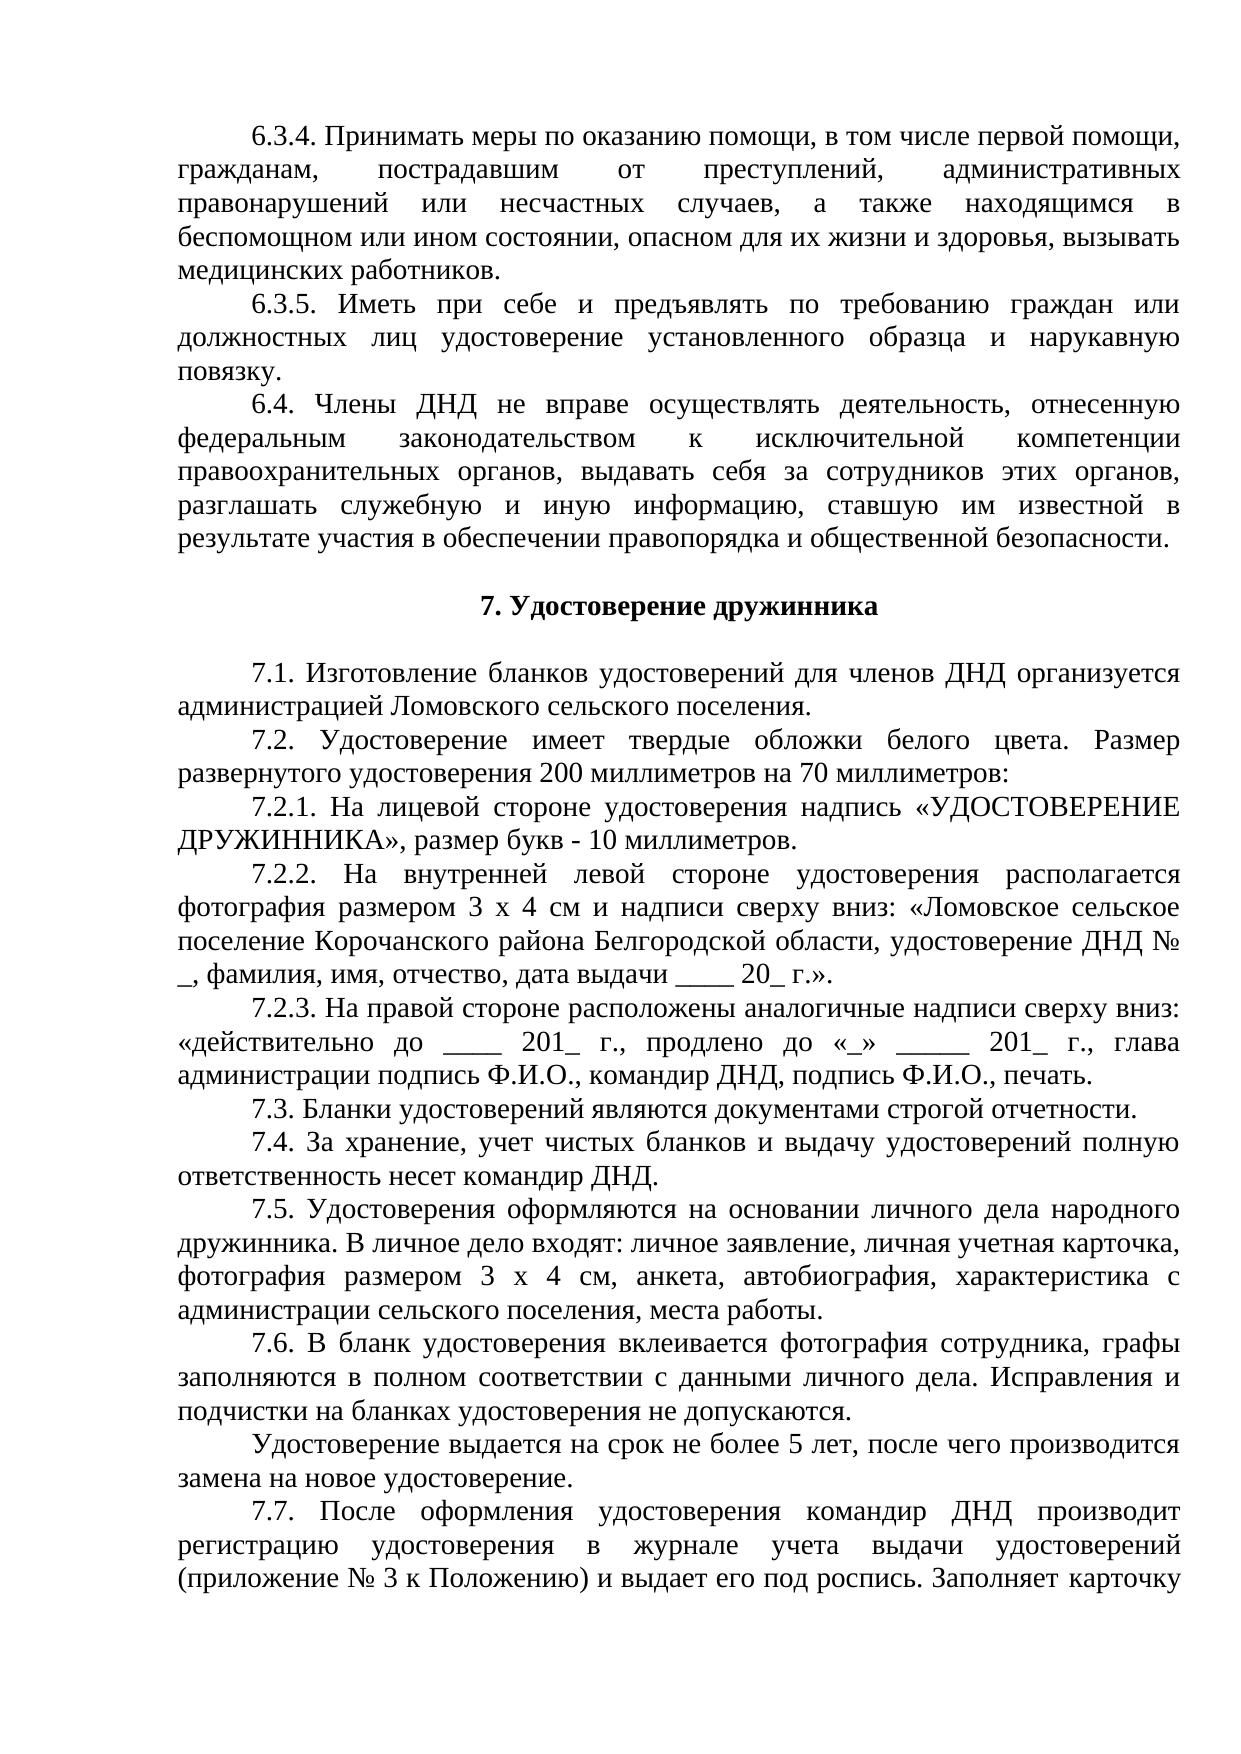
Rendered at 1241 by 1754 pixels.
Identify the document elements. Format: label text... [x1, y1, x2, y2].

text 7.4. За хранение, учет чистых бланков и выдачу удостоверений полную ответственность несет командир ДНД. [177, 1124, 1181, 1191]
text 7.2. Удостоверение имеет твердые обложки белого цвета. Размер развернутого удостоверения на 70 миллиметров: [177, 722, 1181, 789]
text 7.3. Бланки удостоверений являются документами строгой отчетности. [177, 1091, 1181, 1124]
text 6.4. Члены ДНД не вправе осуществлять деятельность, отнесенную федеральным законодательством к исключительной компетенции правоохранительных органов, выдавать себя за сотрудников этих органов, разглашать служебную и иную информацию, ставшую им известной в результате участия в обеспечении правопорядка и общественной безопасности. [177, 386, 1181, 554]
text 7.6. В бланк удостоверения вклеивается фотография сотрудника, графы заполняются в полном соответствии с данными личного дела. Исправления и подчистки на бланках удостоверения не допускаются. [177, 1326, 1181, 1426]
text Удостоверение выдается на срок не более 5 лет, после чего производится замена на новое удостоверение. [177, 1426, 1181, 1493]
text 7.5. Удостоверения оформляются на основании личного дела народного дружинника. В личное дело входят: личное заявление, личная учетная карточка, фотография размером 3 х , анкета, автобиография, характеристика с администрации сельского поселения, места работы. [177, 1191, 1181, 1326]
text 7.2.2. На внутренней левой стороне удостоверения располагается фотография размером 3 х и надписи сверху вниз: «Ломовское сельское поселение Корочанского района Белгородской области, удостоверение ДНД № _, фамилия, имя, отчество, дата выдачи ____ 20_ г.». [177, 856, 1181, 990]
text 7. Удостоверение дружинника [177, 588, 1181, 621]
text 6.3.4. Принимать меры по оказанию помощи, в том числе первой помощи, гражданам, пострадавшим от преступлений, административных правонарушений или несчастных случаев, а также находящимся в беспомощном или ином состоянии, опасном для их жизни и здоровья, вызывать медицинских работников. [177, 118, 1181, 286]
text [177, 1493, 1181, 1594]
text 6.3.5. Иметь при себе и предъявлять по требованию граждан или должностных лиц удостоверение установленного образца и нарукавную повязку. [177, 286, 1181, 386]
text 7.2.3. На правой стороне расположены аналогичные надписи сверху вниз: «действительно до ____ 201_ г., продлено до «_» _____ 201_ г., глава администрации подпись Ф.И.О., командир ДНД, подпись Ф.И.О., печать. [177, 990, 1181, 1091]
text 7.2.1. На лицевой стороне удостоверения надпись «УДОСТОВЕРЕНИЕ ДРУЖИННИКА», размер букв - . [177, 789, 1181, 856]
text 7.1. Изготовление бланков удостоверений для членов ДНД организуется администрацией Ломовского сельского поселения. [177, 655, 1181, 722]
